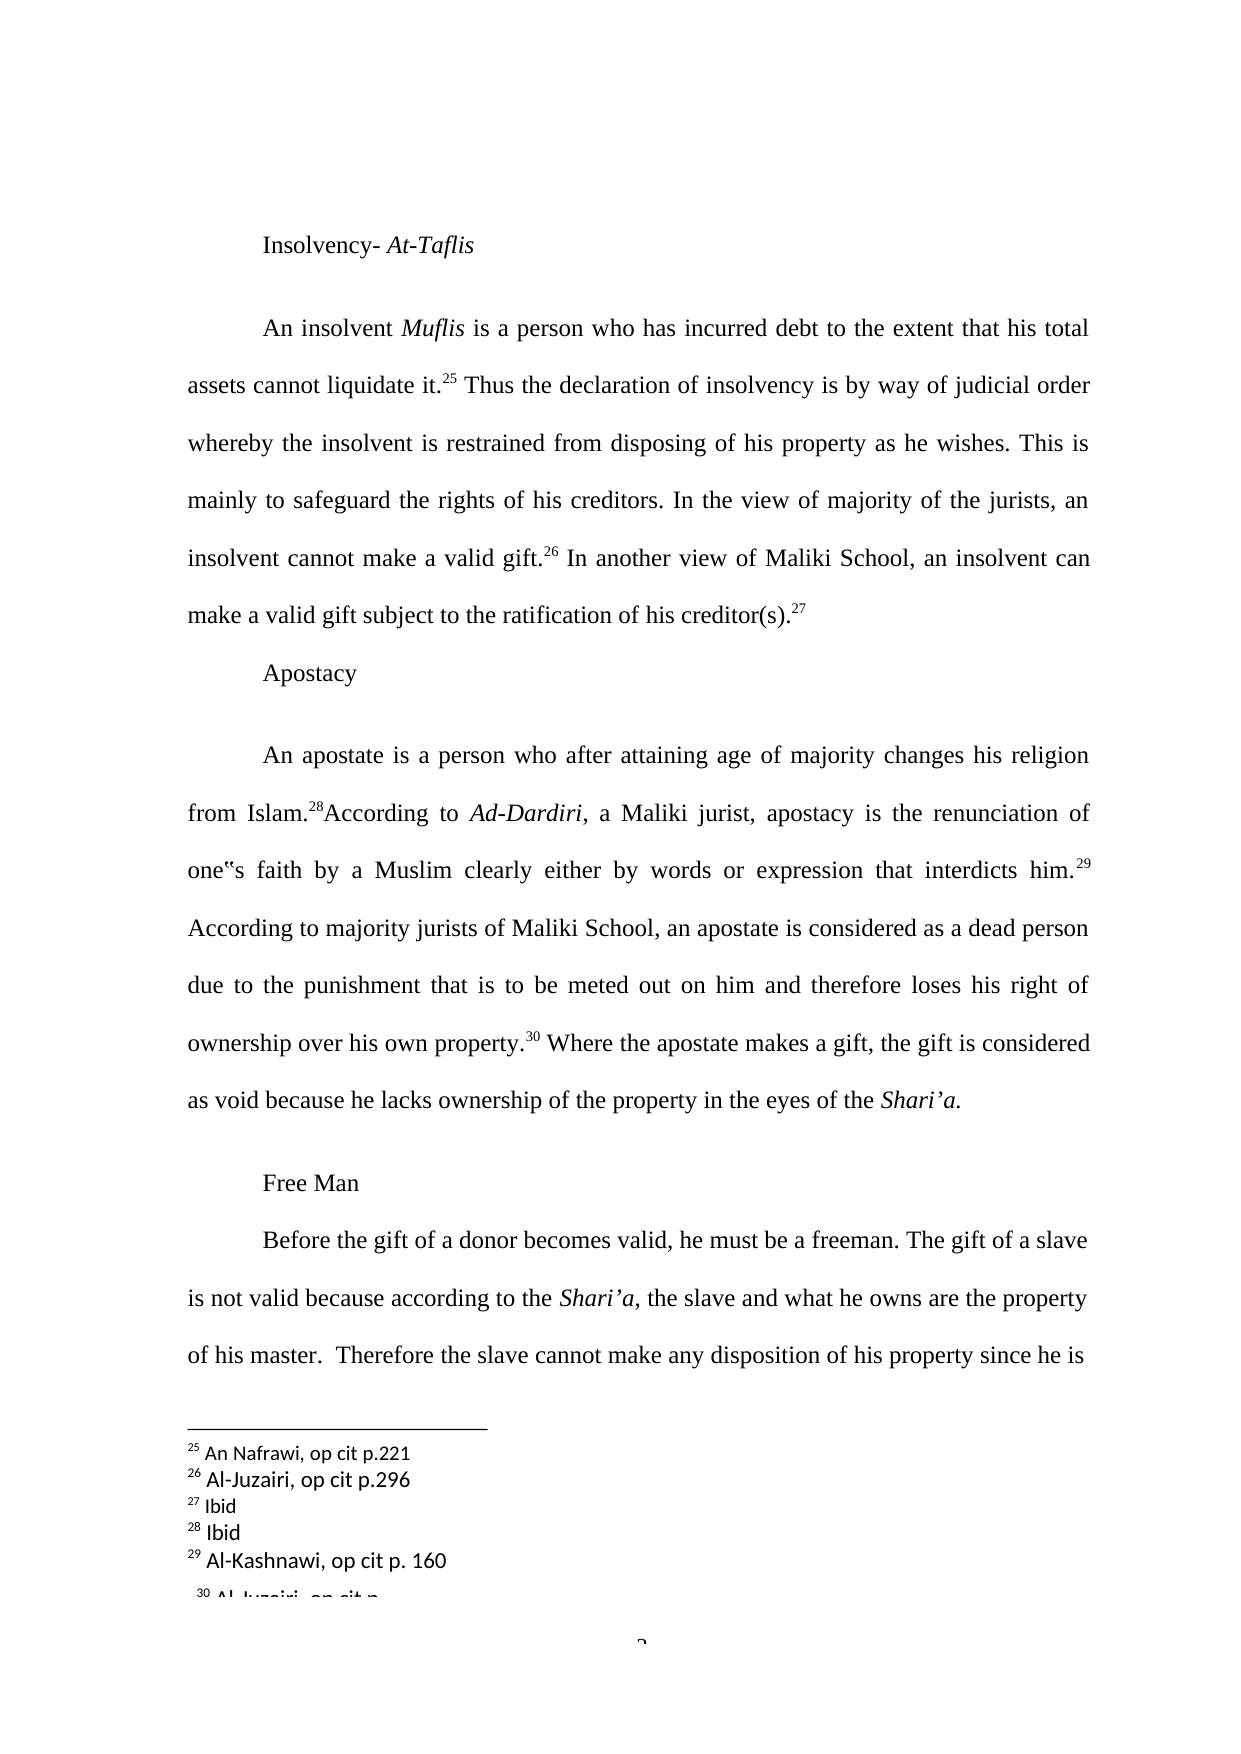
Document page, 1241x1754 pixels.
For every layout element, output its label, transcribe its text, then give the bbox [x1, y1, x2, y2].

text An apostate is a person who after attaining age of majority changes his religion from Islam.28According to Ad-Dardiri, a Maliki jurist, apostacy is the renunciation of one‟s faith by a Muslim clearly either by words or expression that interdicts him.29 According to majority jurists of Maliki School, an apostate is considered as a dead person due to the punishment that is to be meted out on him and therefore loses his right of ownership over his own property.30 Where the apostate makes a gift, the gift is considered as void because he lacks ownership of the property in the eyes of the Shari’a. [187, 740, 1091, 1114]
text 28 Ibid [187, 1518, 1109, 1546]
text 25 An Nafrawi, op cit p.221 26 Al-Juzairi, op cit p.296 27 Ibid [187, 1440, 411, 1518]
text Free Man [262, 1168, 1109, 1197]
text Before the gift of a donor becomes valid, he must be a freeman. The gift of a slave is not valid because according to the Shari’a, the slave and what he owns are the property of his master. Therefore the slave cannot make any disposition of his property since he is [187, 1226, 1088, 1369]
text 29 Al-Kashnawi, op cit p. 160 [187, 1546, 1109, 1574]
text An insolvent Muflis is a person who has incurred debt to the extent that his total assets cannot liquidate it.25 Thus the declaration of insolvency is by way of judicial order whereby the insolvent is restrained from disposing of his property as he wishes. This is mainly to safeguard the rights of his creditors. In the view of majority of the jurists, an insolvent cannot make a valid gift.26 In another view of Maliki School, an insolvent can make a valid gift subject to the ratification of his creditor(s).27 [187, 313, 1091, 629]
text Apostacy [262, 658, 1109, 687]
text Insolvency- At-Taflis [262, 230, 1109, 259]
